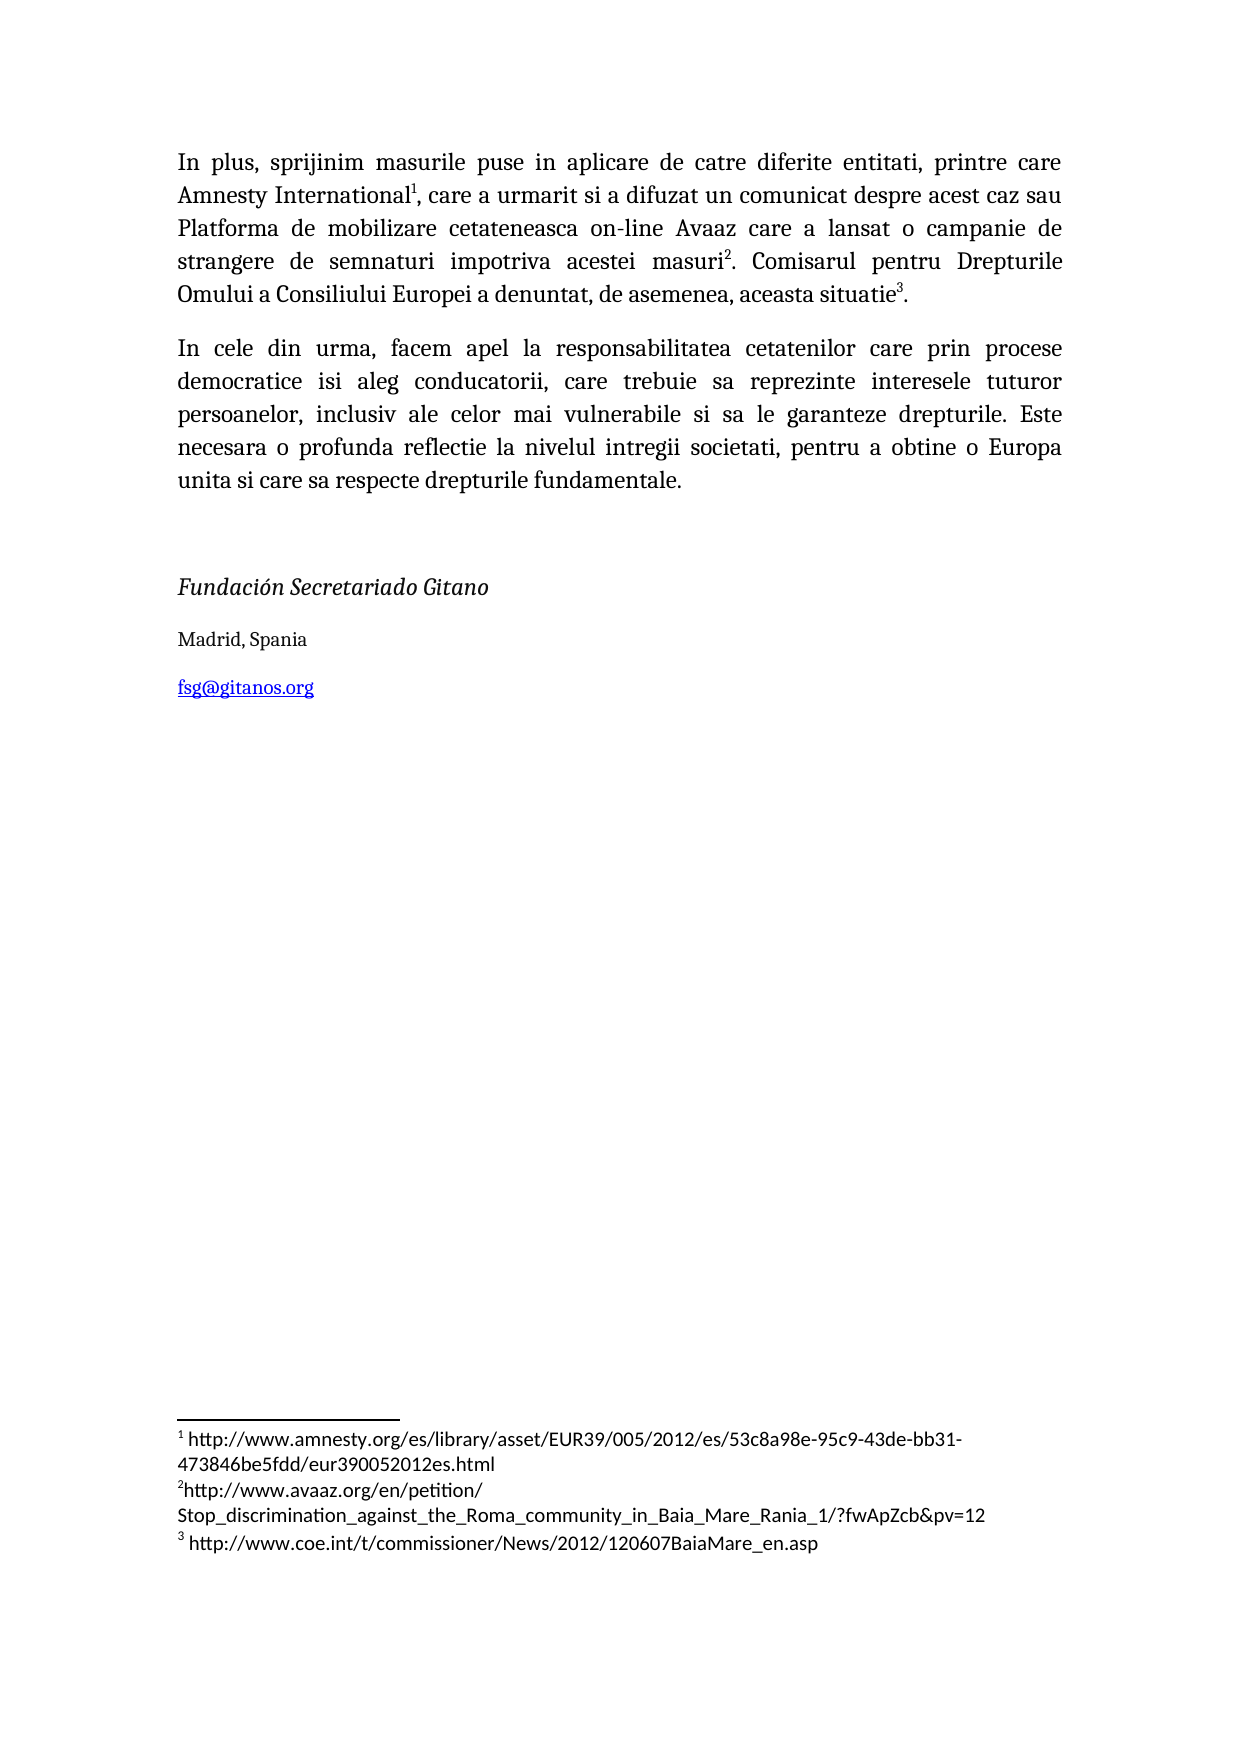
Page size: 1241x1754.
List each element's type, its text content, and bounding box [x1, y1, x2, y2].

text fsg@gitanos.org [177, 676, 1063, 699]
text In cele din urma, facem apel la responsabilitatea cetatenilor care prin procese democratice isi aleg conducatorii, care trebuie sa reprezinte interesele tuturor persoanelor, inclusiv ale celor mai vulnerabile si sa le garanteze drepturile. Este necesara o profunda reflectie la nivelul intregii societati, pentru a obtine o Europa unita si care sa respecte drepturile fundamentale. [177, 333, 1063, 494]
text In plus, sprijinim masurile puse in aplicare de catre diferite entitati, printre care Amnesty International, care a urmarit si a difuzat un comunicat despre acest caz sau Platforma de mobilizare cetateneasca on-line Avaaz care a lansat o campanie de strangere de semnaturi impotriva acestei masuri. Comisarul pentru Drepturile Omului a Consiliului Europei a denuntat, de asemenea, aceasta situatie. [177, 148, 1063, 308]
text Fundación Secretariado Gitano [177, 573, 1063, 602]
text Madrid, Spania [177, 627, 1063, 651]
